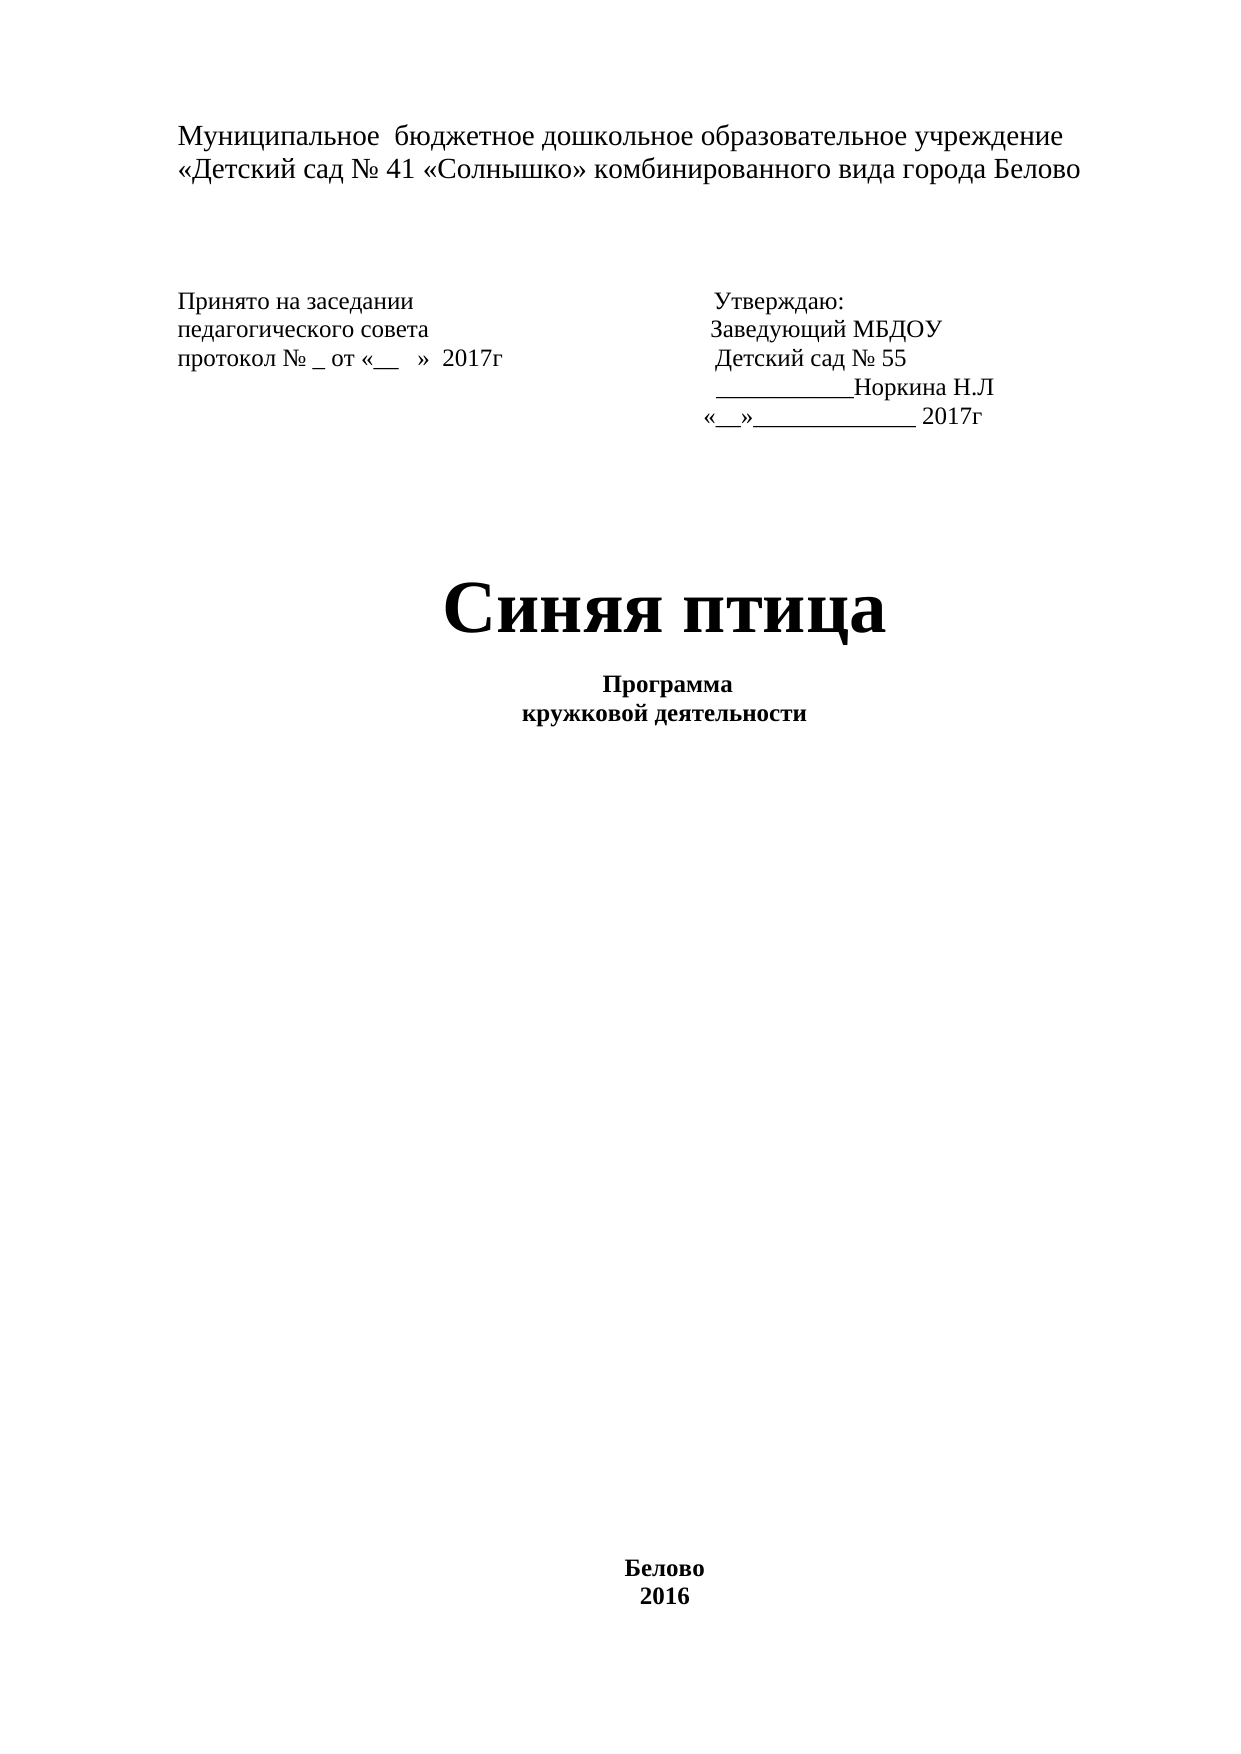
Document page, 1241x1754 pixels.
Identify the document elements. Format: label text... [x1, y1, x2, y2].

text 2016 [177, 1581, 1152, 1610]
text Принято на заседании Утверждаю: педагогического совета Заведующий МБДОУ [177, 286, 1152, 343]
text Белово [177, 1553, 1152, 1581]
text Синяя птица [177, 562, 1152, 648]
text ___________Норкина Н.Л [177, 372, 1152, 401]
text Муниципальное бюджетное дошкольное образовательное учреждение [177, 118, 1152, 152]
text кружковой деятельности [177, 698, 1152, 727]
text протокол № _ от «__ » 2017г Детский сад № 55 [177, 343, 1152, 372]
text «__»_____________ 2017г [177, 401, 1152, 429]
text «Детский сад № 41 «Солнышко» комбинированного вида города Белово [177, 152, 1152, 185]
text Программа [177, 669, 1152, 698]
